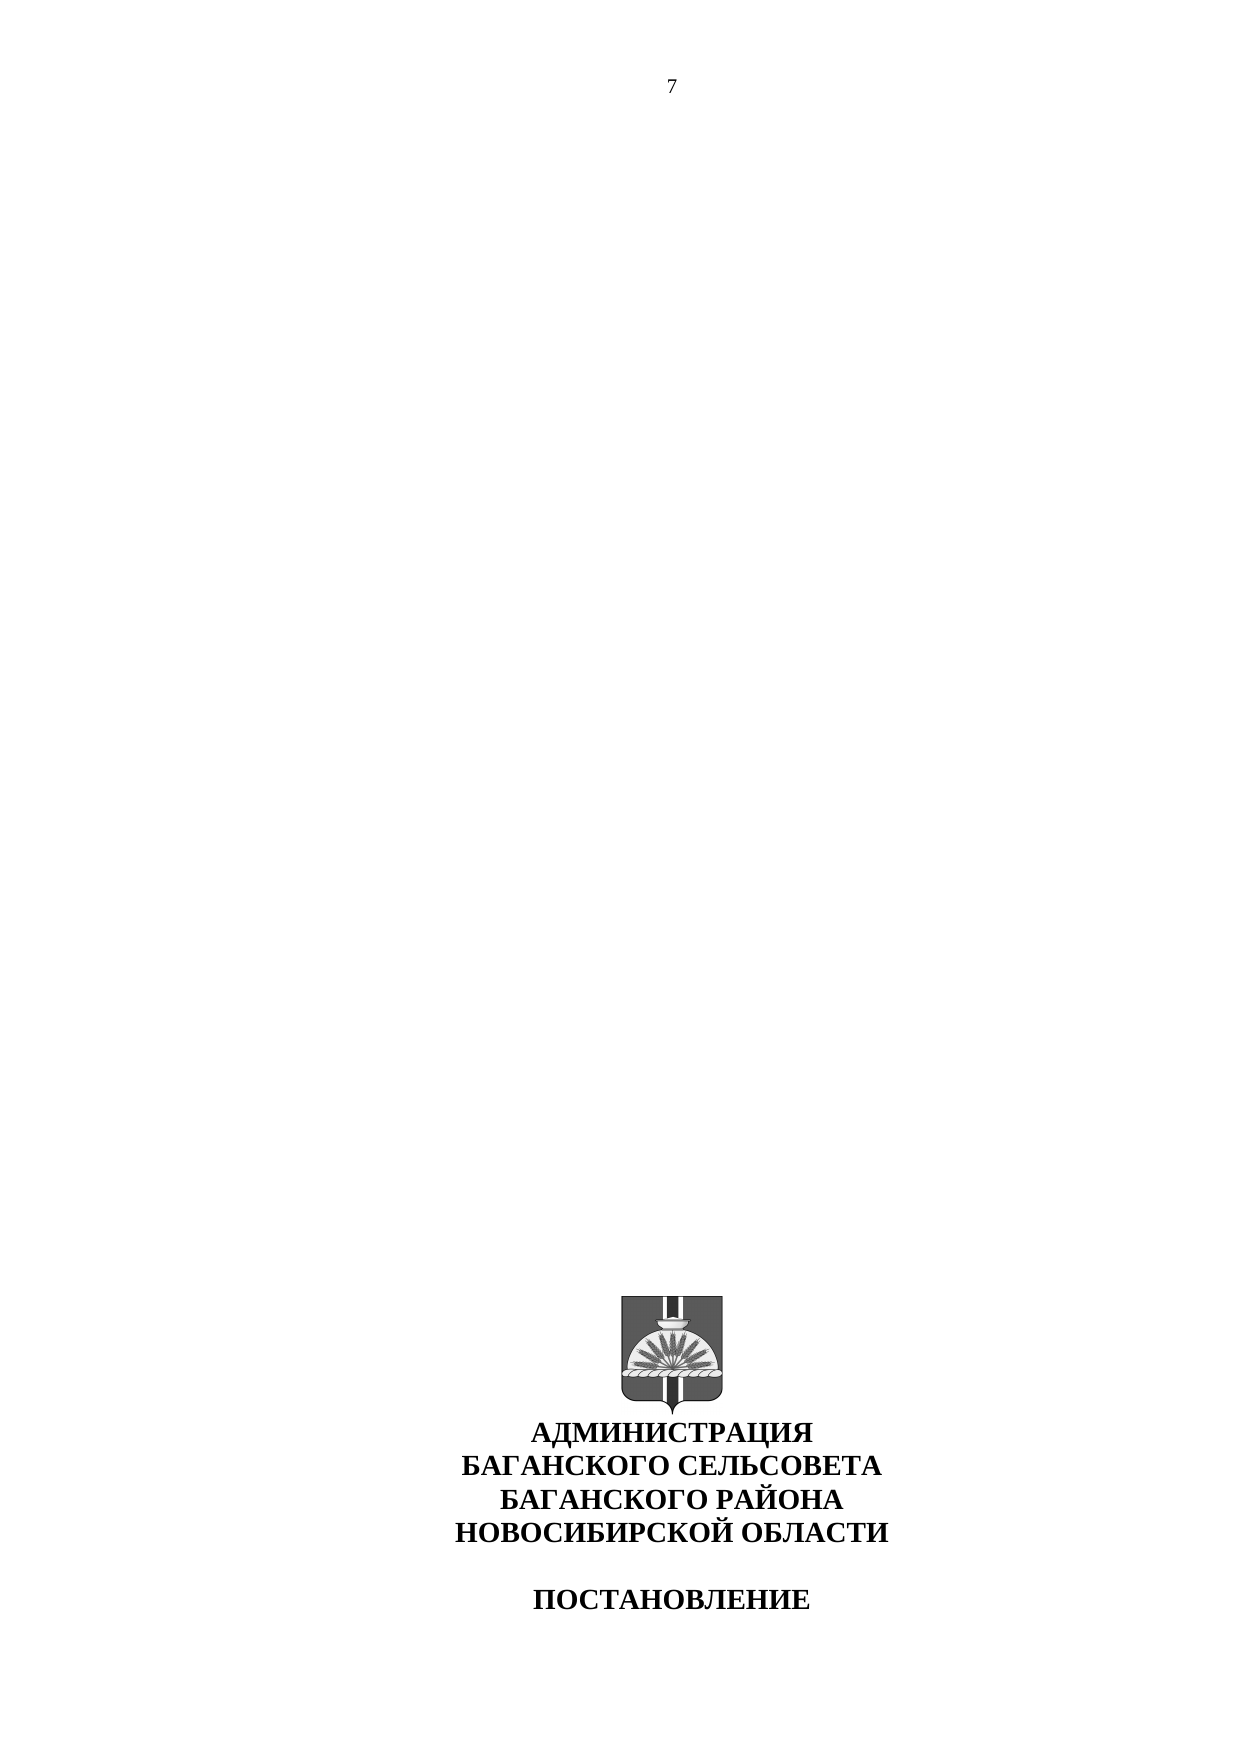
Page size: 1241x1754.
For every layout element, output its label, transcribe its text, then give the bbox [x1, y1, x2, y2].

picture [621, 1296, 723, 1415]
text ПОСТАНОВЛЕНИЕ [162, 1582, 1181, 1616]
text АДМИНИСТРАЦИЯ БАГАНСКОГО СЕЛЬСОВЕТА БАГАНСКОГО РАЙОНА НОВОСИБИРСКОЙ ОБЛАСТИ [162, 1415, 1181, 1549]
